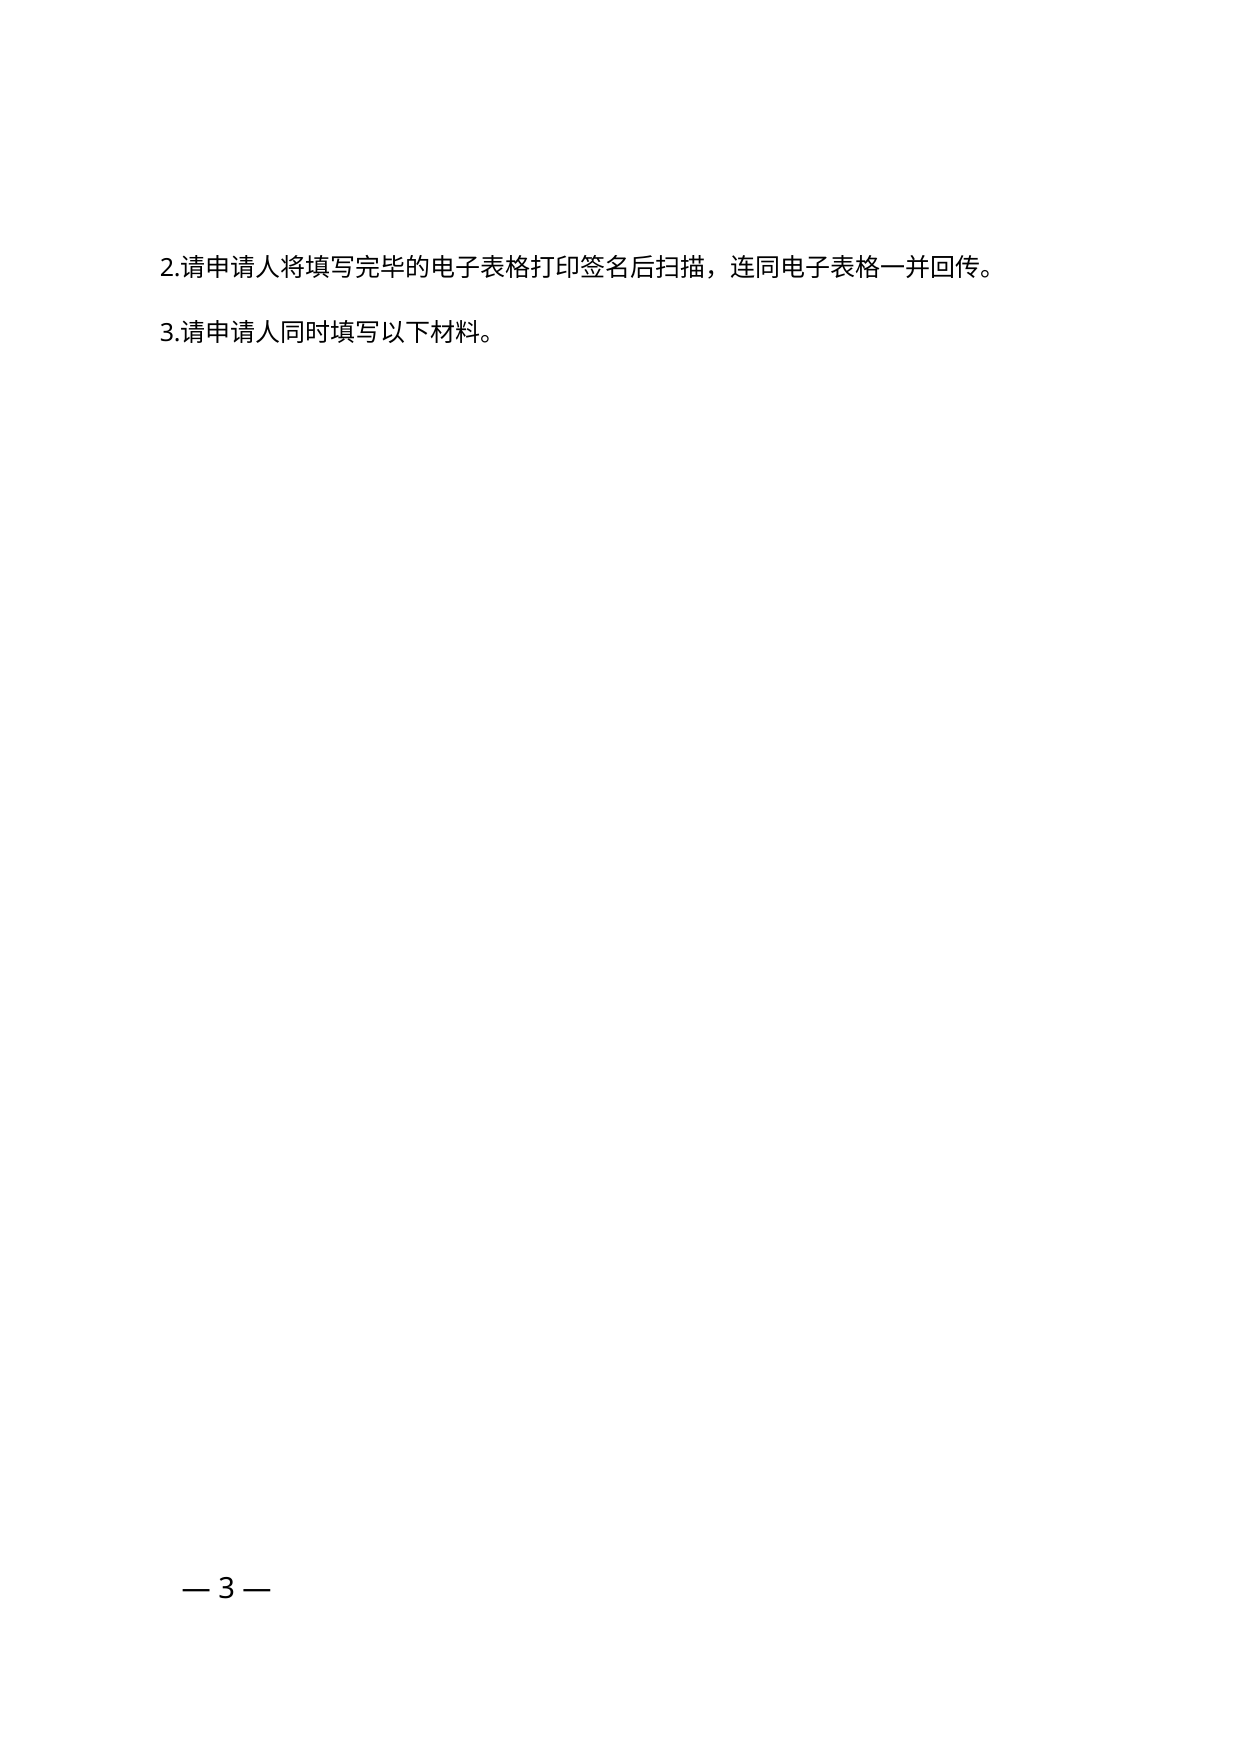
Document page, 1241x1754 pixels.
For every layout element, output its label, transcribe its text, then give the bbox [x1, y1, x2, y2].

text 2.请申请人将填写完毕的电子表格打印签名后扫描，连同电子表格一并回传。 [159, 233, 1081, 298]
text 3.请申请人同时填写以下材料。 [159, 298, 1081, 363]
